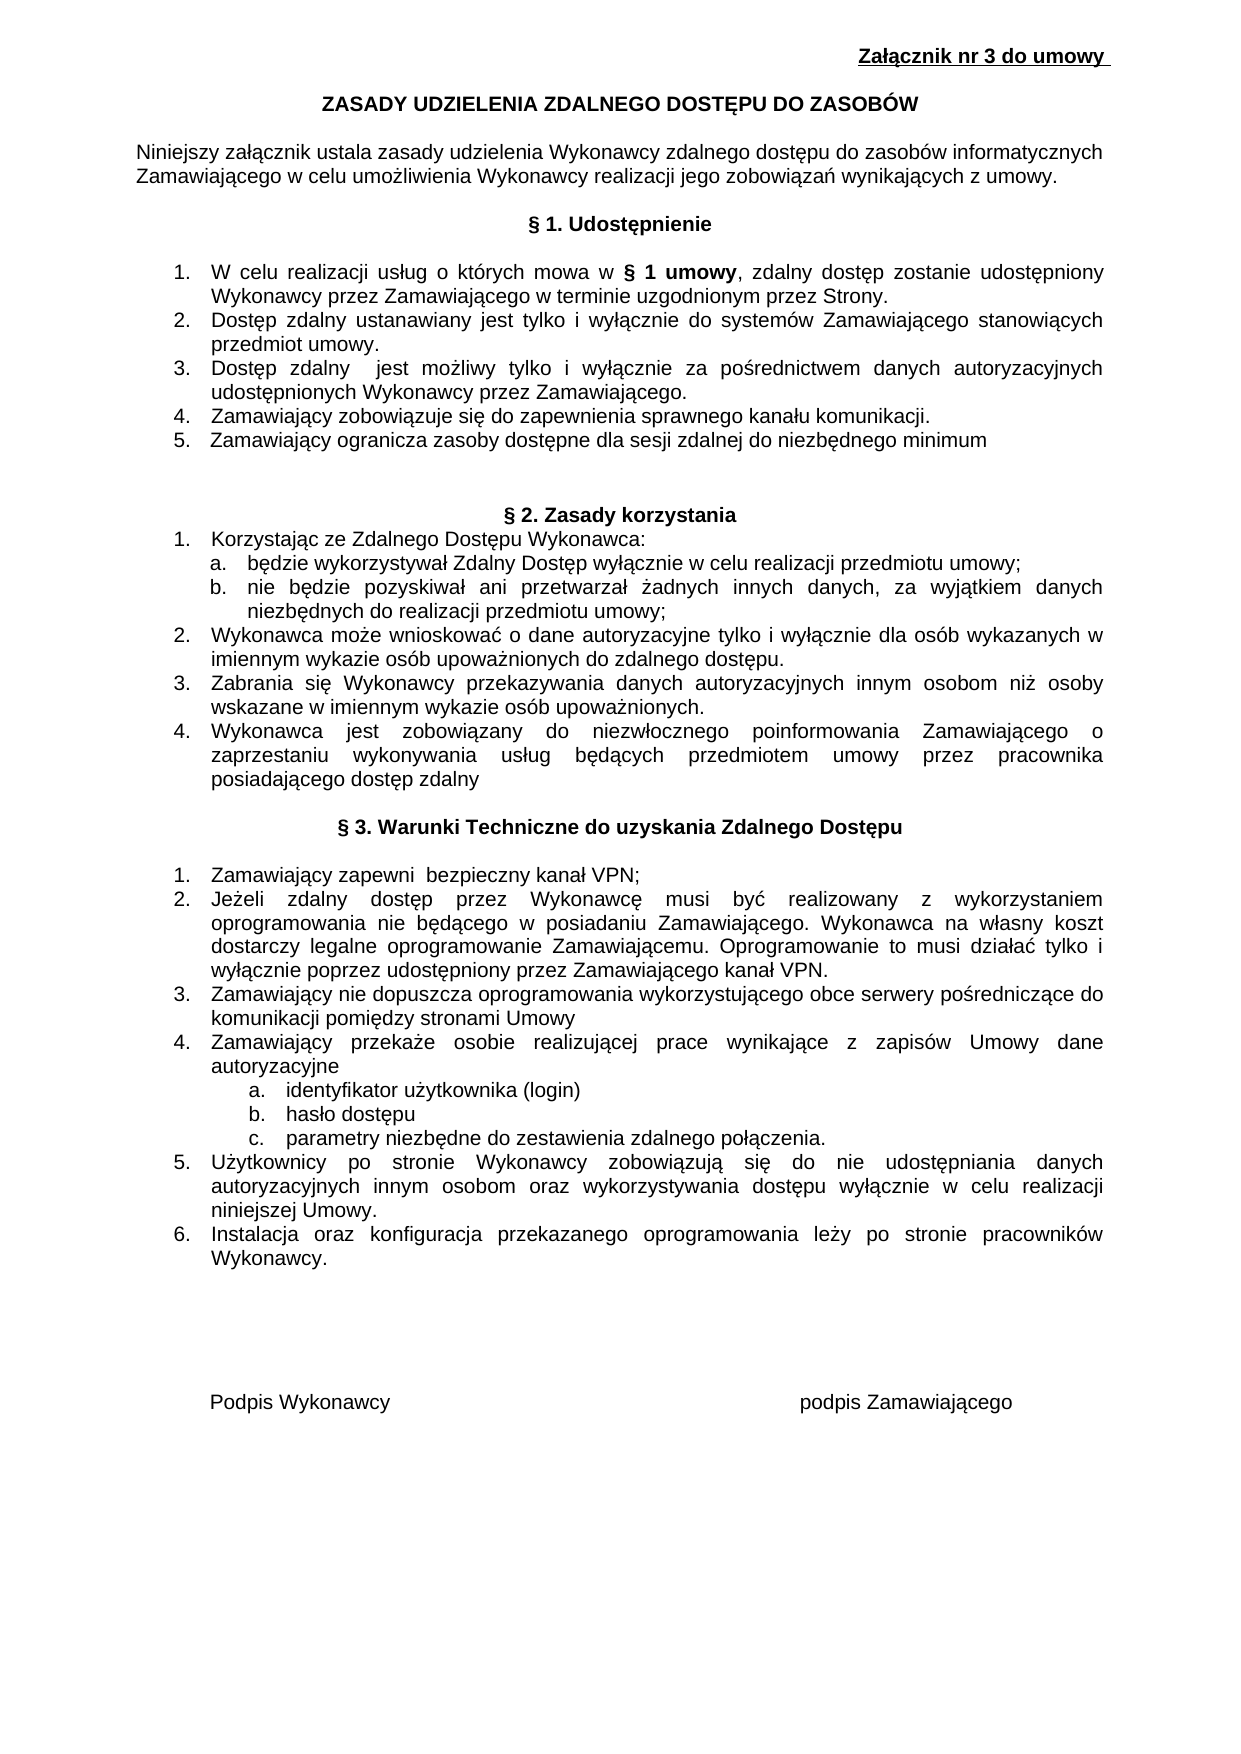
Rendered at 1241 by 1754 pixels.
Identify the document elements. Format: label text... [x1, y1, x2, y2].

text Podpis Wykonawcy podpis Zamawiającego [136, 1389, 1104, 1413]
list parametry niezbędne do zestawienia zdalnego połączenia. [248, 1126, 1104, 1150]
text § 2. Zasady korzystania [136, 503, 1104, 527]
list Wykonawca może wnioskować o dane autoryzacyjne tylko i wyłącznie dla osób wykazanych w imiennym wykazie osób upoważnionych do zdalnego dostępu. [173, 623, 1104, 671]
list Zabrania się Wykonawcy przekazywania danych autoryzacyjnych innym osobom niż osoby wskazane w imiennym wykazie osób upoważnionych. [173, 671, 1104, 719]
list Jeżeli zdalny dostęp przez Wykonawcę musi być realizowany z wykorzystaniem oprogramowania nie będącego w posiadaniu Zamawiającego. Wykonawca na własny koszt dostarczy legalne oprogramowanie Zamawiającemu. Oprogramowanie to musi działać tylko i wyłącznie poprzez udostępniony przez Zamawiającego kanał VPN. [173, 886, 1104, 982]
list Zamawiający nie dopuszcza oprogramowania wykorzystującego obce serwery pośredniczące do komunikacji pomiędzy stronami Umowy [173, 982, 1104, 1030]
list Instalacja oraz konfiguracja przekazanego oprogramowania leży po stronie pracowników Wykonawcy. [173, 1222, 1104, 1270]
text Załącznik nr 3 do umowy [136, 44, 1104, 68]
list będzie wykorzystywał Zdalny Dostęp wyłącznie w celu realizacji przedmiotu umowy; [209, 551, 1104, 575]
list Zamawiający ogranicza zasoby dostępne dla sesji zdalnej do niezbędnego minimum [173, 428, 1104, 452]
list W celu realizacji usług o których mowa w § 1 umowy, zdalny dostęp zostanie udostępniony Wykonawcy przez Zamawiającego w terminie uzgodnionym przez Strony. [173, 260, 1104, 308]
list Zamawiający zapewni bezpieczny kanał VPN; [173, 862, 1104, 886]
text Niniejszy załącznik ustala zasady udzielenia Wykonawcy zdalnego dostępu do zasobów informatycznych Zamawiającego w celu umożliwienia Wykonawcy realizacji jego zobowiązań wynikających z umowy. [136, 140, 1104, 188]
list Zamawiający przekaże osobie realizującej prace wynikające z zapisów Umowy dane autoryzacyjne [173, 1030, 1104, 1078]
text § 3. Warunki Techniczne do uzyskania Zdalnego Dostępu [136, 814, 1104, 838]
list Dostęp zdalny ustanawiany jest tylko i wyłącznie do systemów Zamawiającego stanowiących przedmiot umowy. [173, 308, 1104, 356]
list Korzystając ze Zdalnego Dostępu Wykonawca: [173, 527, 1104, 551]
list hasło dostępu [248, 1102, 1104, 1126]
list Dostęp zdalny jest możliwy tylko i wyłącznie za pośrednictwem danych autoryzacyjnych udostępnionych Wykonawcy przez Zamawiającego. [173, 356, 1104, 404]
text ZASADY UDZIELENIA ZDALNEGO DOSTĘPU DO ZASOBÓW [136, 92, 1104, 116]
list identyfikator użytkownika (login) [248, 1078, 1104, 1102]
list Zamawiający zobowiązuje się do zapewnienia sprawnego kanału komunikacji. [173, 404, 1104, 428]
list Użytkownicy po stronie Wykonawcy zobowiązują się do nie udostępniania danych autoryzacyjnych innym osobom oraz wykorzystywania dostępu wyłącznie w celu realizacji niniejszej Umowy. [173, 1150, 1104, 1222]
text § 1. Udostępnienie [136, 212, 1104, 236]
list nie będzie pozyskiwał ani przetwarzał żadnych innych danych, za wyjątkiem danych niezbędnych do realizacji przedmiotu umowy; [209, 575, 1104, 623]
list Wykonawca jest zobowiązany do niezwłocznego poinformowania Zamawiającego o zaprzestaniu wykonywania usług będących przedmiotem umowy przez pracownika posiadającego dostęp zdalny [173, 719, 1104, 791]
